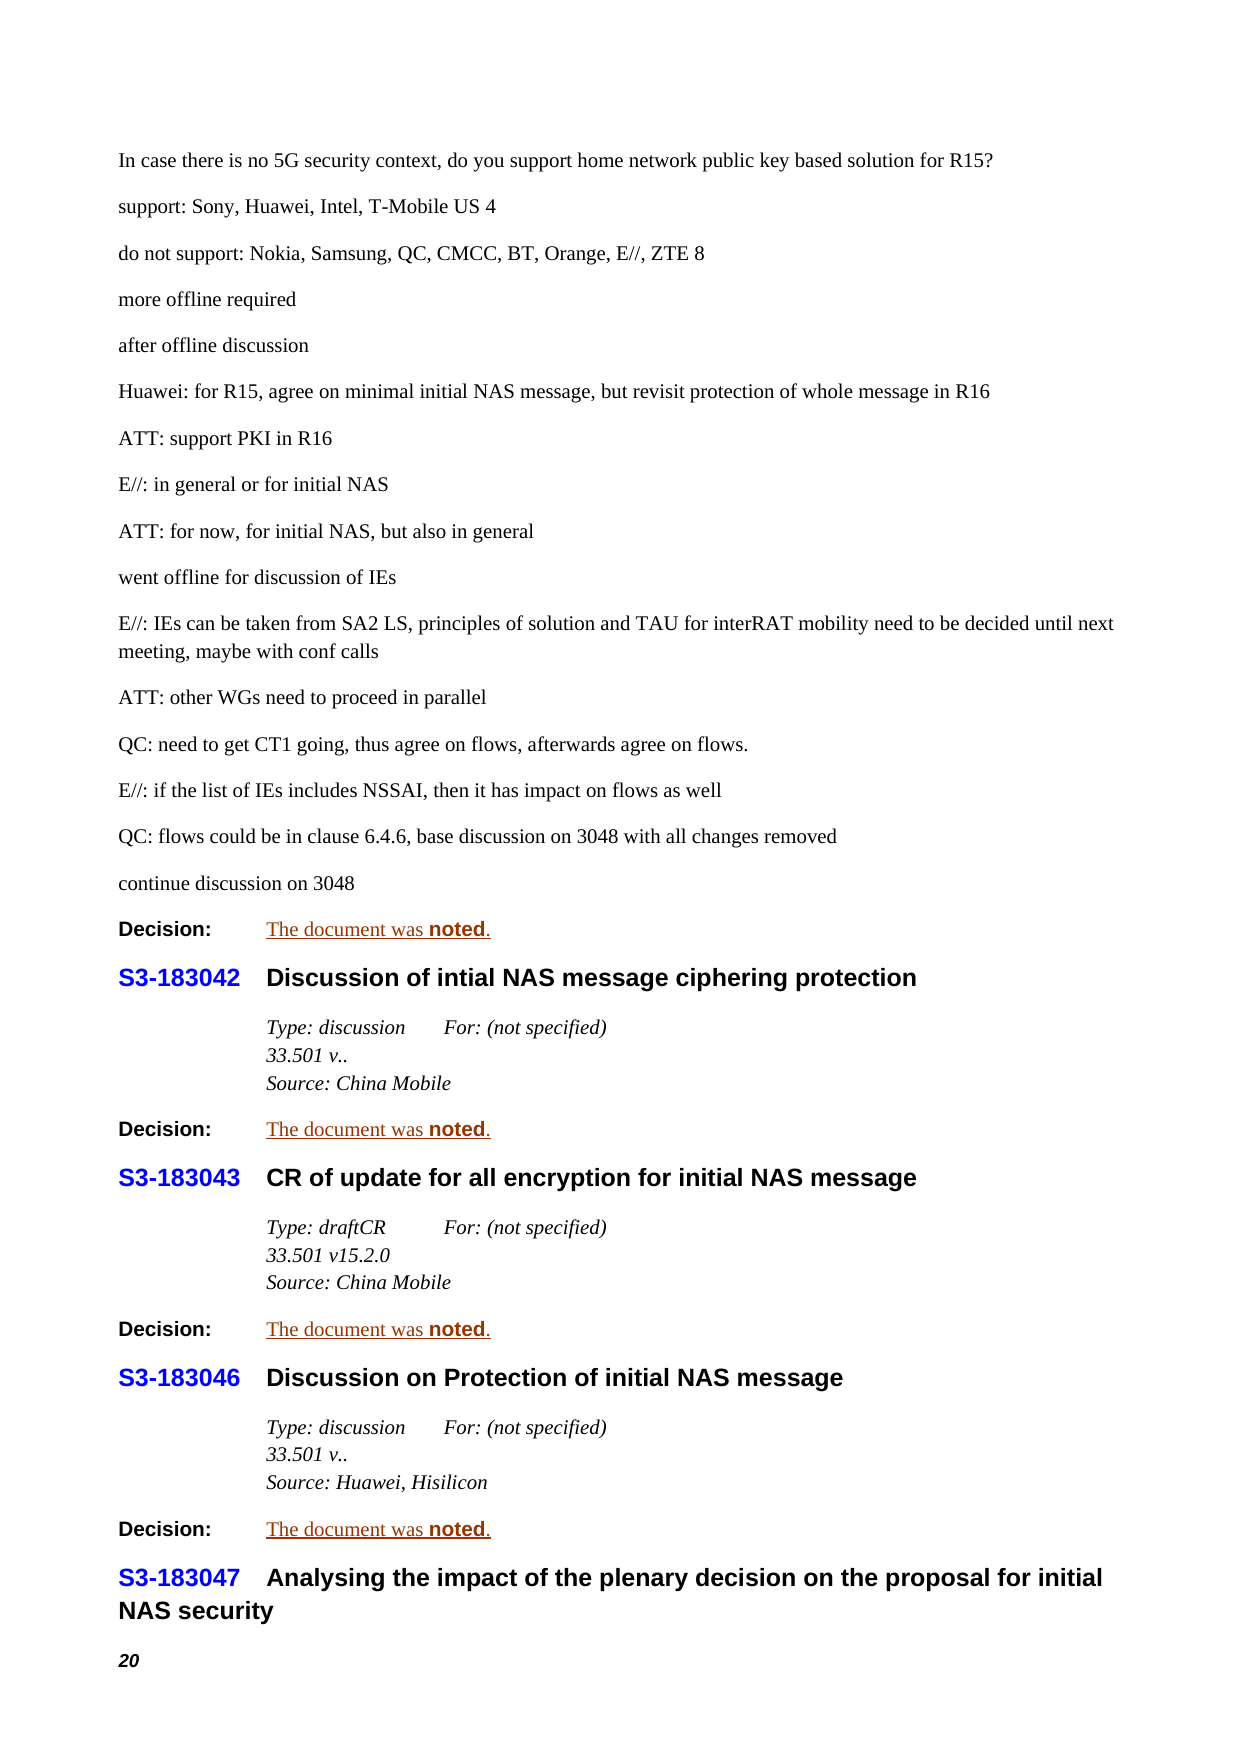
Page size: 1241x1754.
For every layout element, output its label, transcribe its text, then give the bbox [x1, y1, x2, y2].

text support: Sony, Huawei, Intel, T-Mobile US 4 [118, 194, 1122, 218]
text E//: IEs can be taken from SA2 LS, principles of solution and TAU for interRAT mobility need to be decided until next meeting, maybe with conf calls [118, 611, 1122, 663]
text ATT: for now, for initial NAS, but also in general [118, 518, 1122, 543]
text Type: draftCR For: (not specified) 33.501 v15.2.0 Source: China Mobile [118, 1215, 1122, 1294]
text In case there is no 5G security context, do you support home network public key based solution for R15? [118, 148, 1122, 172]
text Type: discussion For: (not specified) 33.501 v.. Source: Huawei, Hisilicon [118, 1415, 1122, 1494]
text Type: discussion For: (not specified) 33.501 v.. Source: China Mobile [118, 1015, 1122, 1094]
text QC: flows could be in clause 6.4.6, base discussion on 3048 with all changes removed [118, 824, 1122, 848]
text ATT: other WGs need to proceed in parallel [118, 685, 1122, 709]
text S3-183046 Discussion on Protection of initial NAS message [118, 1363, 1122, 1392]
text S3-183043 CR of update for all encryption for initial NAS message [118, 1163, 1122, 1192]
text S3-183042 Discussion of intial NAS message ciphering protection [118, 963, 1122, 992]
text more offline required [118, 287, 1122, 311]
text continue discussion on 3048 [118, 871, 1122, 895]
text E//: in general or for initial NAS [118, 472, 1122, 496]
text do not support: Nokia, Samsung, QC, CMCC, BT, Orange, E//, ZTE 8 [118, 240, 1122, 264]
text Decision: The document was noted. [118, 1117, 1122, 1141]
text QC: need to get CT1 going, thus agree on flows, afterwards agree on flows. [118, 732, 1122, 756]
text S3-183047 Analysing the impact of the plenary decision on the proposal for initial NAS security [118, 1563, 1122, 1624]
text Huawei: for R15, agree on minimal initial NAS message, but revisit protection of whole message in R16 [118, 379, 1122, 403]
text went offline for discussion of IEs [118, 565, 1122, 589]
text ATT: support PKI in R16 [118, 426, 1122, 450]
text after offline discussion [118, 333, 1122, 357]
text E//: if the list of IEs includes NSSAI, then it has impact on flows as well [118, 778, 1122, 802]
text Decision: The document was noted. [118, 1516, 1122, 1541]
text Decision: The document was noted. [118, 1317, 1122, 1341]
text Decision: The document was noted. [118, 917, 1122, 941]
